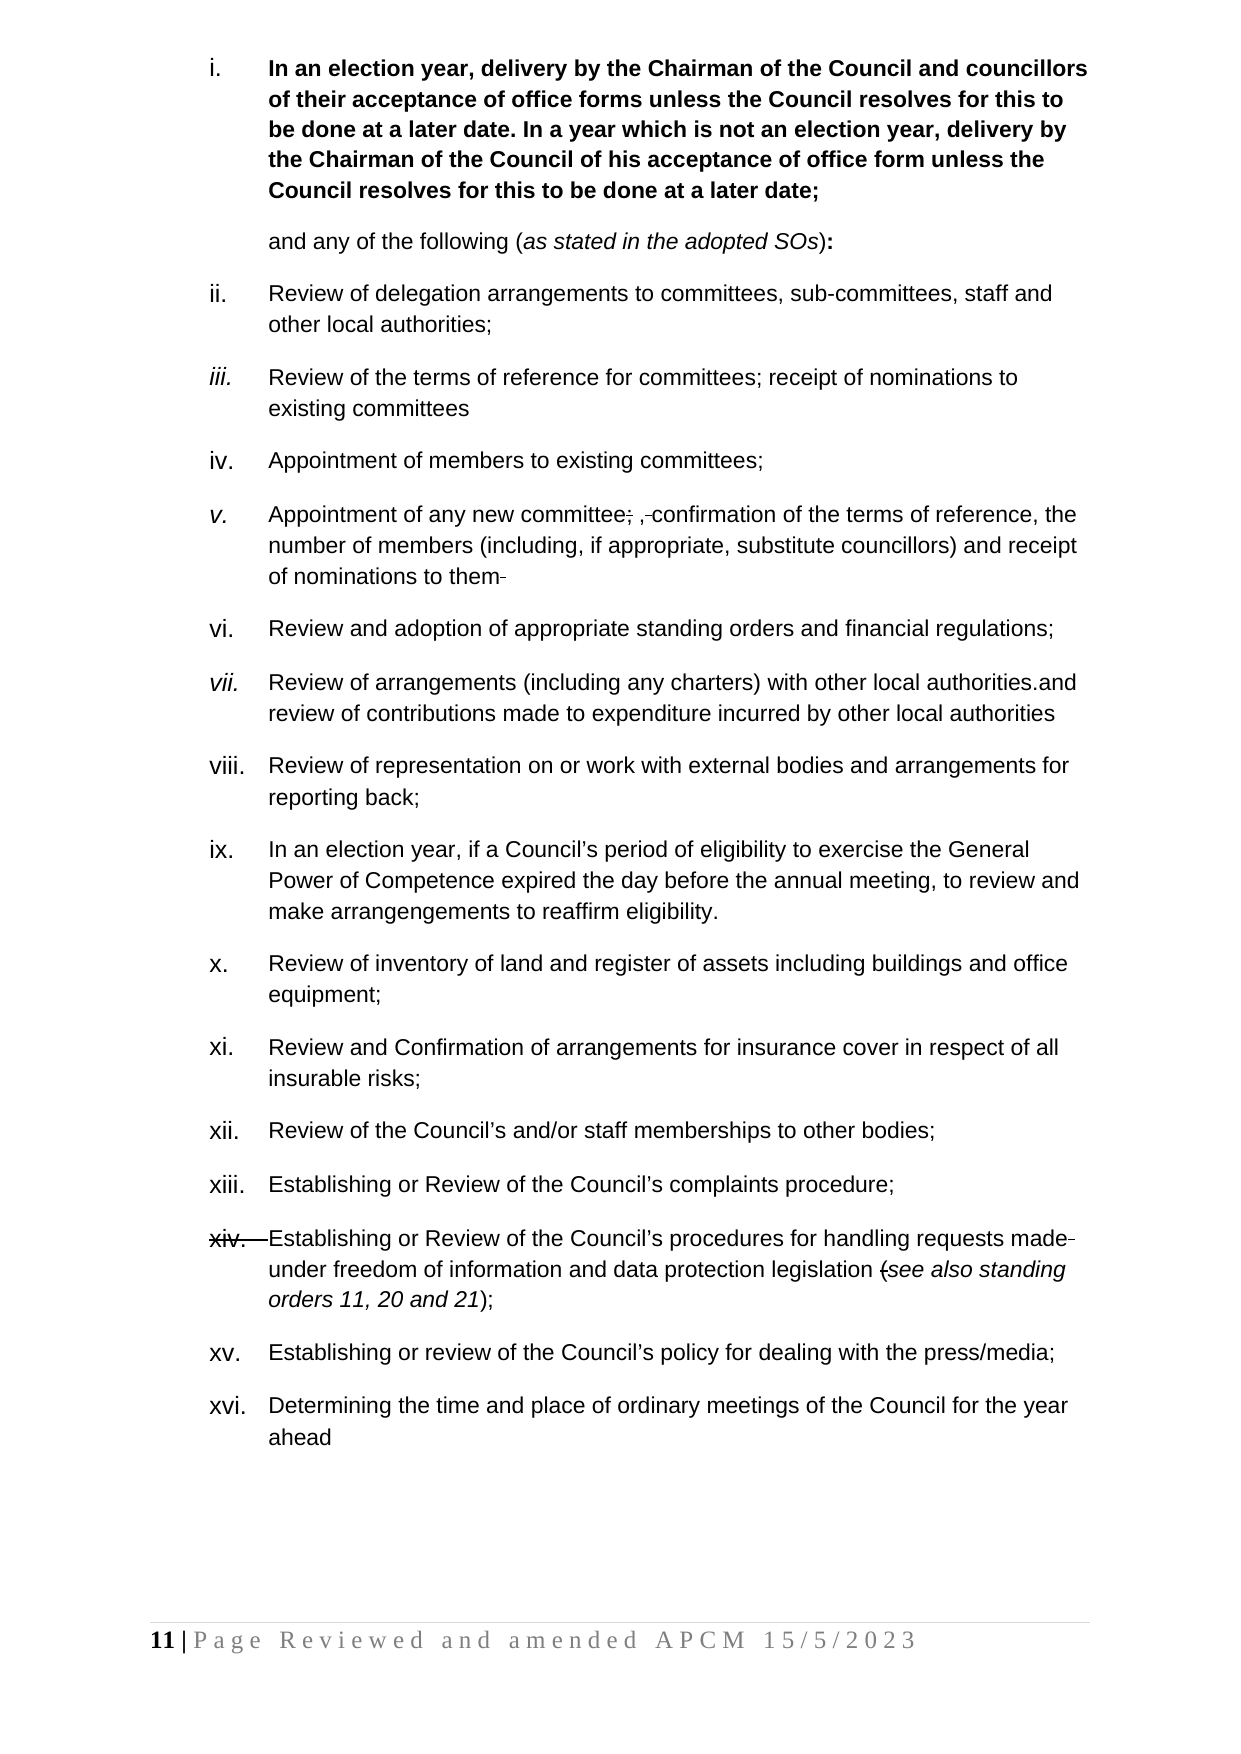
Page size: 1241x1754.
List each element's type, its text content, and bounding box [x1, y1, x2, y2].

list Establishing or review of the Council’s policy for dealing with the press/media; [209, 1337, 1090, 1366]
list Establishing or Review of the Council’s procedures for handling requests made under freedom of information and data protection legislation (see also standing orders 11, 20 and 21); [209, 1224, 1090, 1313]
list Appointment of members to existing committees; [209, 446, 1090, 475]
list In an election year, delivery by the Chairman of the Council and councillors of their acceptance of office forms unless the Council resolves for this to be done at a later date. In a year which is not an election year, delivery by the Chairman of the Council of his acceptance of office form unless the Council resolves for this to be done at a later date; [209, 53, 1090, 203]
text and any of the following (as stated in the adopted SOs): [268, 228, 1090, 254]
list Review and Confirmation of arrangements for insurance cover in respect of all insurable risks; [209, 1032, 1090, 1091]
list Review of the terms of reference for committees; receipt of nominations to existing committees [209, 362, 1090, 421]
list Appointment of any new committee; , confirmation of the terms of reference, the number of members (including, if appropriate, substitute councillors) and receipt of nominations to them [209, 500, 1090, 589]
list Review of inventory of land and register of assets including buildings and office equipment; [209, 949, 1090, 1008]
list Review of representation on or work with external bodies and arrangements for reporting back; [209, 751, 1090, 810]
list Review of the Council’s and/or staff memberships to other bodies; [209, 1116, 1090, 1145]
list In an election year, if a Council’s period of eligibility to exercise the General Power of Competence expired the day before the annual meeting, to review and make arrangengements to reaffirm eligibility. [209, 835, 1090, 924]
list Establishing or Review of the Council’s complaints procedure; [209, 1170, 1090, 1198]
list Review of delegation arrangements to committees, sub-committees, staff and other local authorities; [209, 279, 1090, 338]
list Review and adoption of appropriate standing orders and financial regulations; [209, 614, 1090, 642]
list Review of arrangements (including any charters) with other local authorities.and review of contributions made to expenditure incurred by other local authorities [209, 667, 1090, 726]
list Determining the time and place of ordinary meetings of the Council for the year ahead [209, 1391, 1090, 1450]
